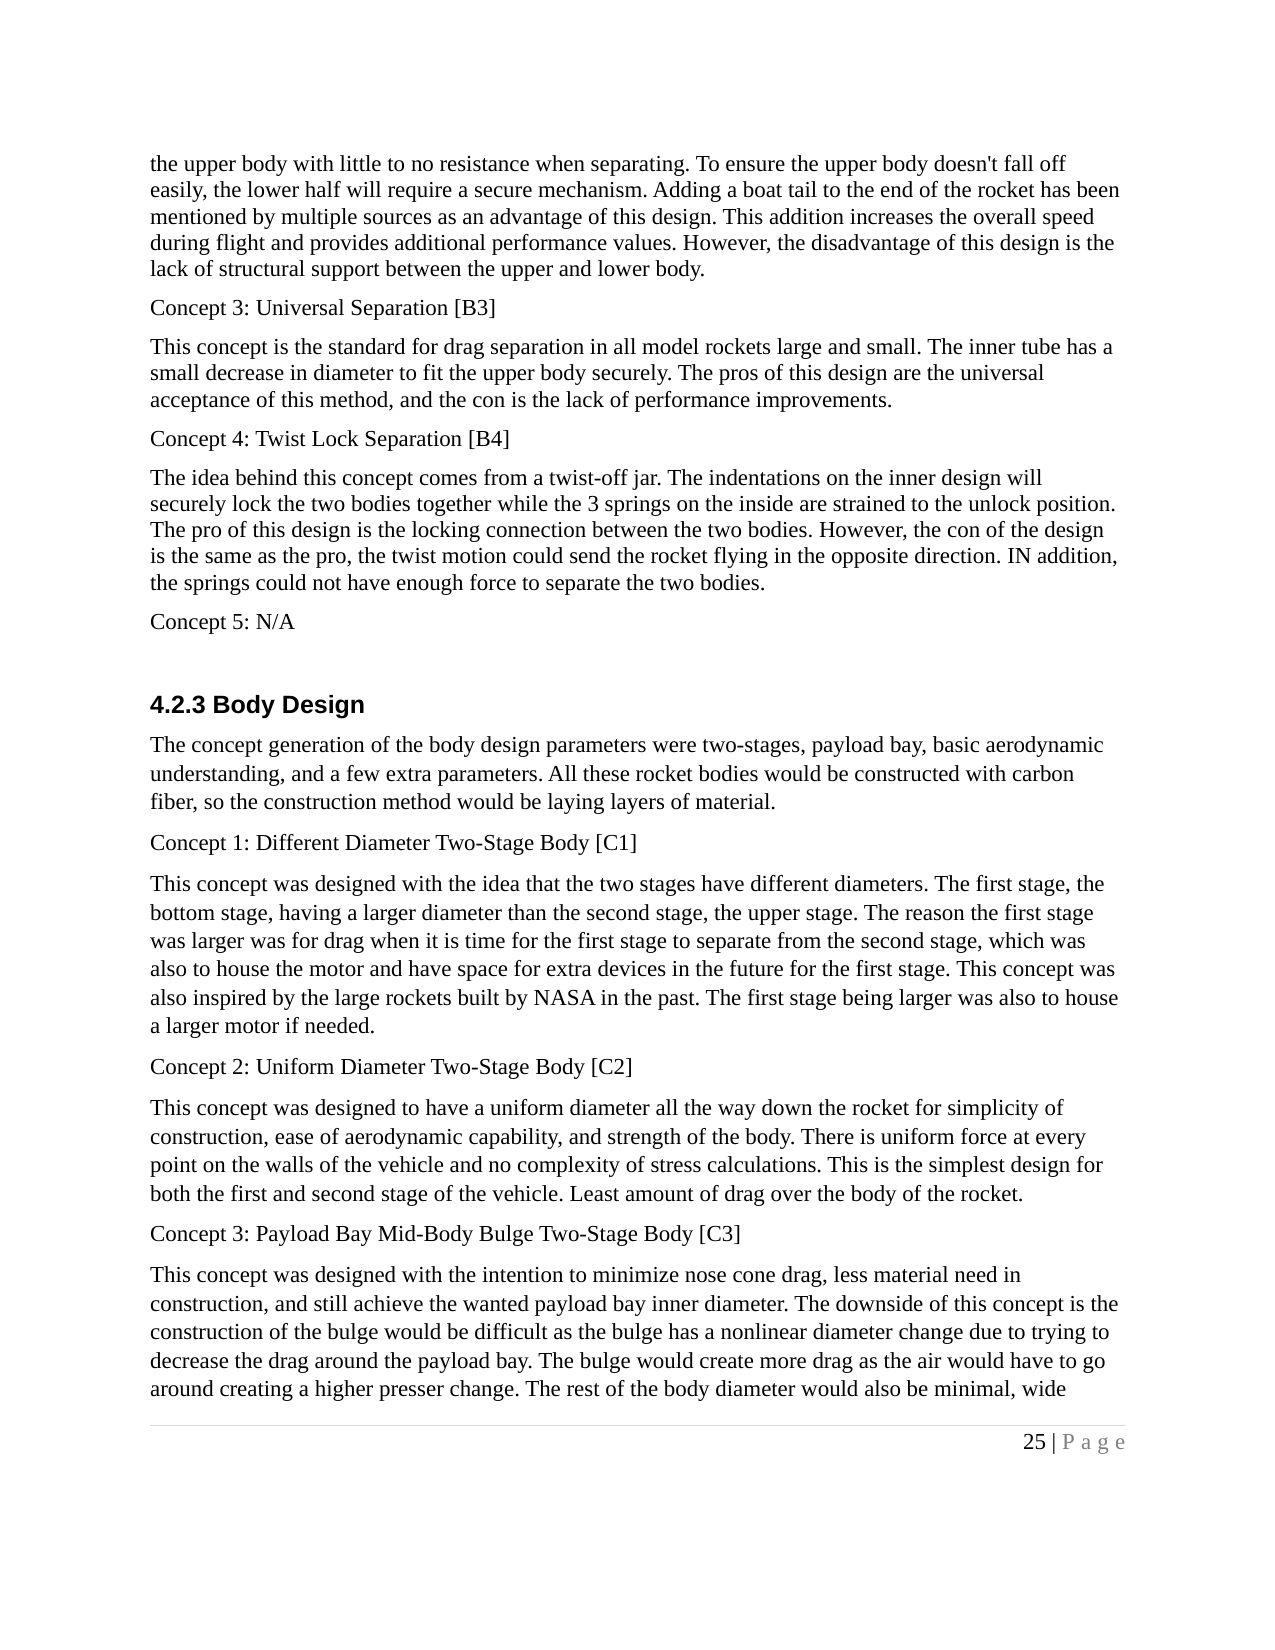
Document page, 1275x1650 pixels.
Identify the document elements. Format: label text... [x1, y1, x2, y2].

text This concept is the standard for drag separation in all model rockets large and small. The inner tube has a small decrease in diameter to fit the upper body securely. The pros of this design are the universal acceptance of this method, and the con is the lack of performance improvements. [150, 333, 1125, 412]
text The concept generation of the body design parameters were two-stages, payload bay, basic aerodynamic understanding, and a few extra parameters. All these rocket bodies would be constructed with carbon fiber, so the construction method would be laying layers of material. [150, 731, 1125, 815]
text Concept 3: Payload Bay Mid-Body Bulge Two-Stage Body [C3] [150, 1221, 1125, 1247]
text Concept 3: Universal Separation [B3] [150, 294, 1125, 321]
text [150, 150, 1125, 282]
text Concept 5: N/A [150, 608, 1125, 634]
text The idea behind this concept comes from a twist-off jar. The indentations on the inner design will securely lock the two bodies together while the 3 springs on the inside are strained to the unlock position. The pro of this design is the locking connection between the two bodies. However, the con of the design is the same as the pro, the twist motion could send the rocket flying in the opposite direction. IN addition, the springs could not have enough force to separate the two bodies. [150, 463, 1125, 595]
text Concept 2: Uniform Diameter Two-Stage Body [C2] [150, 1053, 1125, 1080]
text Concept 1: Different Diameter Two-Stage Body [C1] [150, 829, 1125, 856]
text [150, 1261, 1125, 1402]
text This concept was designed with the idea that the two stages have different diameters. The first stage, the bottom stage, having a larger diameter than the second stage, the upper stage. The reason the first stage was larger was for drag when it is time for the first stage to separate from the second stage, which was also to house the motor and have space for extra devices in the future for the first stage. This concept was also inspired by the large rockets built by NASA in the past. The first stage being larger was also to house a larger motor if needed. [150, 870, 1125, 1039]
text This concept was designed to have a uniform diameter all the way down the rocket for simplicity of construction, ease of aerodynamic capability, and strength of the body. There is uniform force at every point on the walls of the vehicle and no complexity of stress calculations. This is the simplest design for both the first and second stage of the vehicle. Least amount of drag over the body of the rocket. [150, 1094, 1125, 1206]
text Concept 4: Twist Lock Separation [B4] [150, 425, 1125, 451]
text 4.2.3 Body Design [150, 690, 1125, 719]
